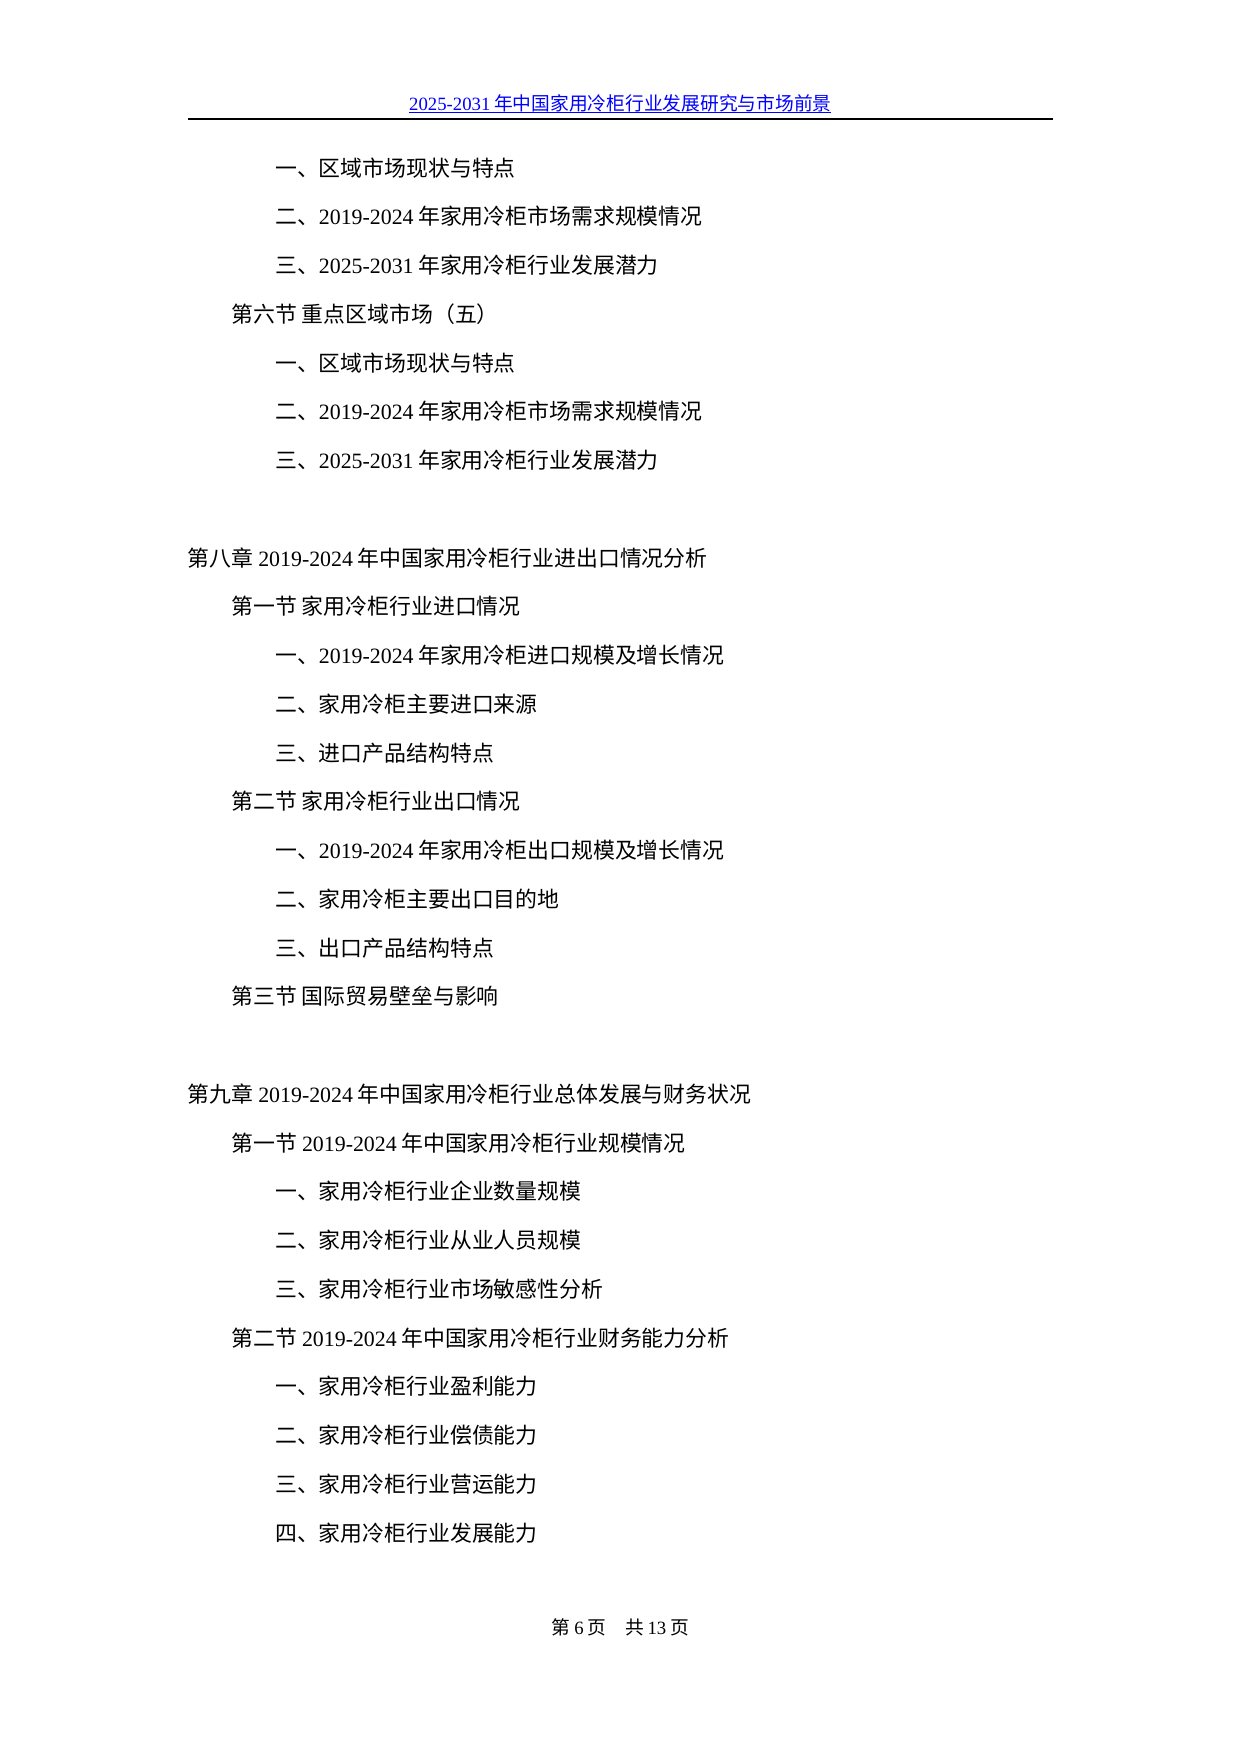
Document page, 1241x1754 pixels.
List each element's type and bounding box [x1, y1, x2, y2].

text [187, 150, 1053, 1548]
